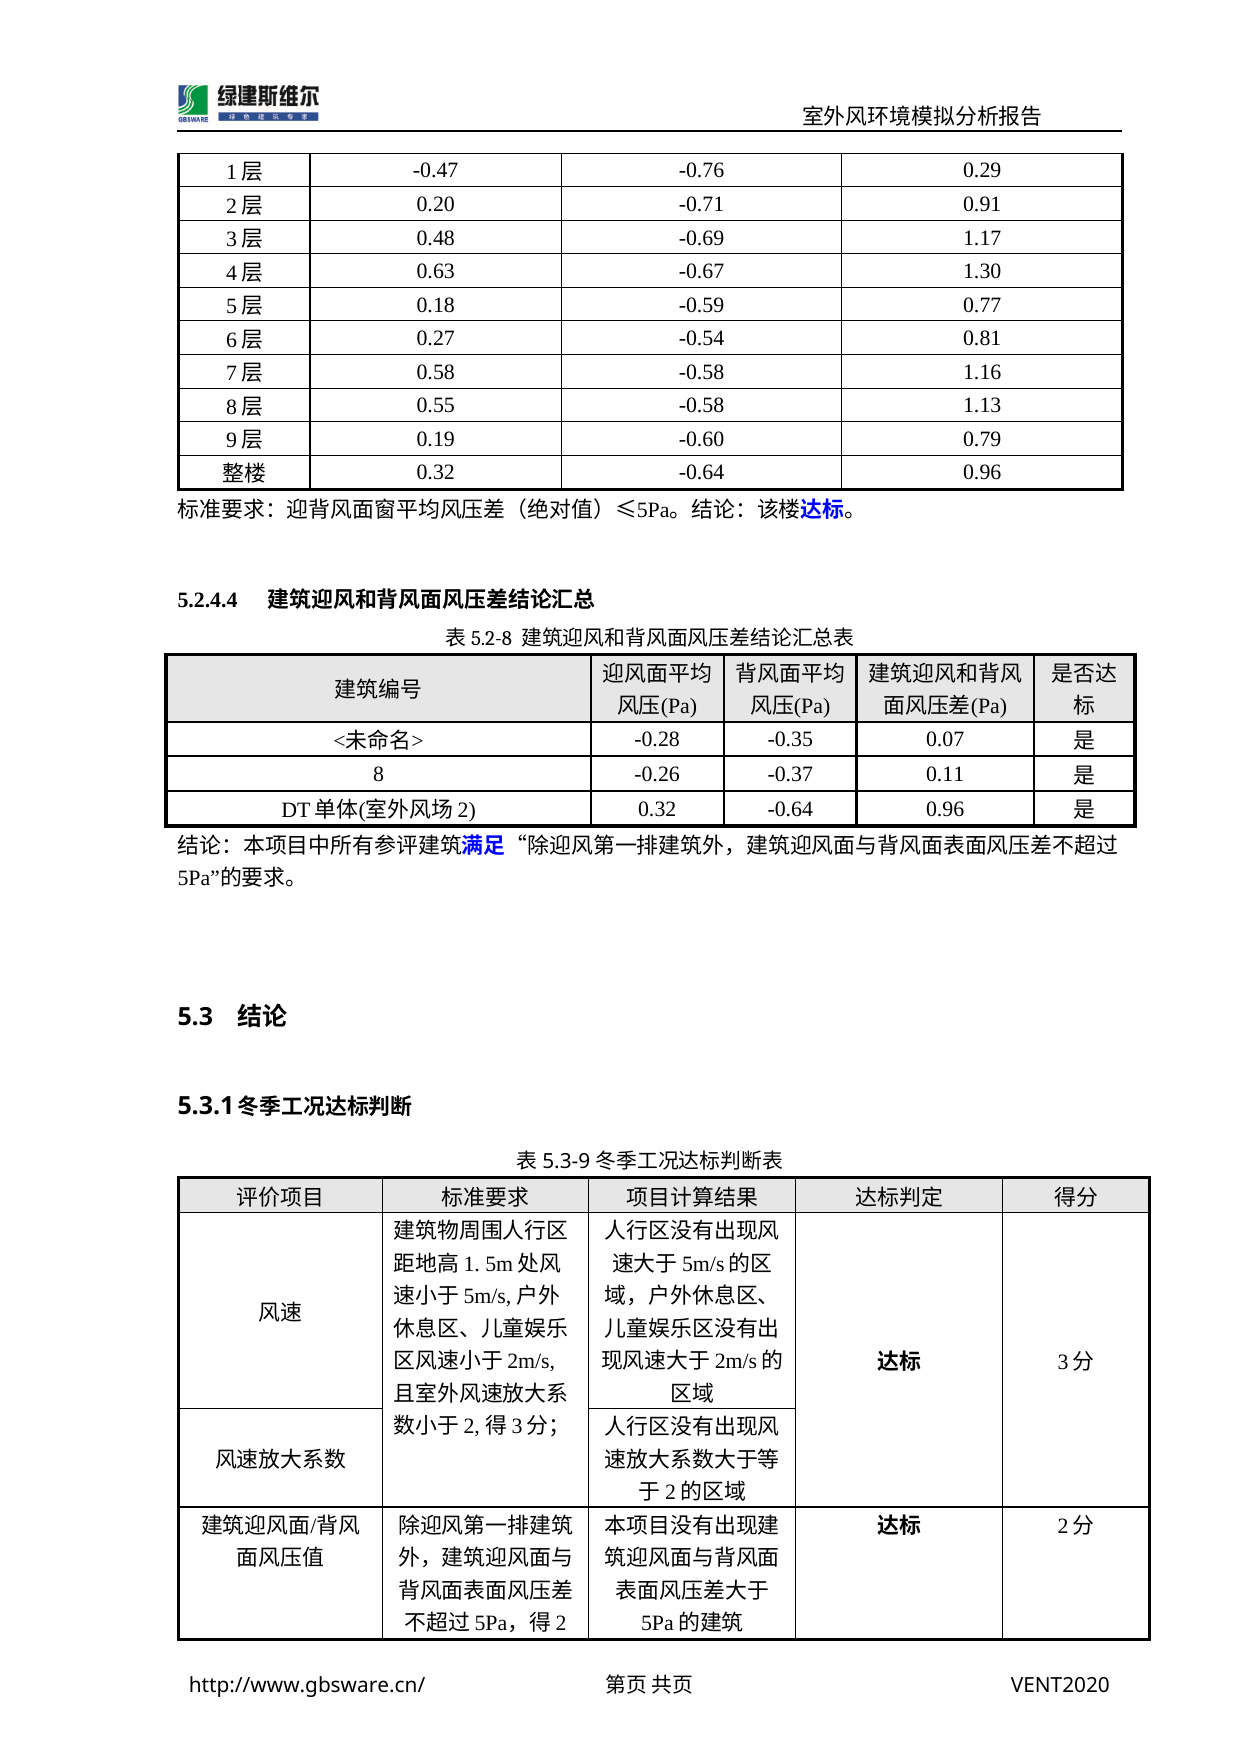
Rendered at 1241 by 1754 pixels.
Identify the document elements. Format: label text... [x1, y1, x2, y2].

table_cell 是 [1035, 723, 1133, 755]
table_header 评价项目 [180, 1179, 382, 1212]
text 标准要求：迎背风面窗平均风压差（绝对值）≤5Pa。结论：该楼达标。 [177, 491, 1122, 524]
table_cell 0.63 [311, 254, 561, 287]
subtitle 冬季工况达标判断 [177, 1072, 1122, 1137]
table_cell 0.79 [842, 422, 1121, 454]
table_cell -0.71 [562, 187, 841, 220]
table_cell 0.81 [842, 321, 1121, 354]
table_cell 1.16 [842, 355, 1121, 387]
text 结论：本项目中所有参评建筑满足“除迎风第一排建筑外，建筑迎风面与背风面表面风压差不超过5Pa”的要求。 [177, 828, 1122, 892]
table_header 项目计算结果 [589, 1179, 795, 1212]
table_cell 5层 [180, 288, 309, 320]
table_cell 4层 [180, 254, 309, 287]
table_cell 风速 [180, 1213, 382, 1408]
table_cell 建筑物周围人行区距地高1. 5m处风速小于5m/s, 户外休息区、儿童娱乐区风速小于2m/s, 且室外风速放大系数小于2, 得3分； [383, 1213, 588, 1506]
subtitle 建筑迎风和背风面风压差结论汇总 [177, 581, 1122, 614]
table_cell 是 [1035, 757, 1133, 790]
table_cell <未命名> [168, 723, 590, 755]
table_cell 人行区没有出现风速放大系数大于等于2的区域 [589, 1409, 795, 1506]
subtitle 结论 [177, 982, 1122, 1047]
table_header 标准要求 [383, 1179, 588, 1212]
table_cell 7层 [180, 355, 309, 387]
table_cell 0.48 [311, 221, 561, 253]
table_header 建筑编号 [168, 656, 590, 721]
table_cell -0.28 [592, 723, 723, 755]
table_cell 达标 [796, 1508, 1002, 1637]
table_cell -0.59 [562, 288, 841, 320]
table_cell 2层 [180, 187, 309, 220]
table_cell 3分 [1003, 1213, 1148, 1506]
table_cell 0.77 [842, 288, 1121, 320]
table_header 达标判定 [796, 1179, 1002, 1212]
table_cell -0.60 [562, 422, 841, 454]
table_cell 8 [168, 757, 590, 790]
table_cell -0.26 [592, 757, 723, 790]
table_cell -0.67 [562, 254, 841, 287]
table_cell 9层 [180, 422, 309, 454]
table_cell 0.32 [311, 456, 561, 488]
table_cell -0.37 [725, 757, 855, 790]
table_cell 0.11 [858, 757, 1033, 790]
table_header 得分 [1003, 1179, 1148, 1212]
table_cell -0.54 [562, 321, 841, 354]
table_header 背风面平均风压(Pa) [725, 656, 855, 721]
table_cell 2分 [1003, 1508, 1148, 1637]
table_header 迎风面平均风压(Pa) [592, 656, 723, 721]
table_cell 0.20 [311, 187, 561, 220]
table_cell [589, 1508, 795, 1637]
table_cell -0.58 [562, 389, 841, 421]
table_cell 1层 [180, 154, 309, 186]
table_cell -0.76 [562, 154, 841, 186]
table_cell -0.58 [562, 355, 841, 387]
table_cell 0.96 [858, 792, 1033, 824]
table_cell 1.17 [842, 221, 1121, 253]
picture [177, 82, 320, 124]
table_cell -0.47 [311, 154, 561, 186]
table_cell 0.58 [311, 355, 561, 387]
table_cell 0.32 [592, 792, 723, 824]
table_cell 0.55 [311, 389, 561, 421]
table_cell -0.64 [725, 792, 855, 824]
table_cell 8层 [180, 389, 309, 421]
table_cell 0.29 [842, 154, 1121, 186]
table_cell 0.27 [311, 321, 561, 354]
table_cell 6层 [180, 321, 309, 354]
table_cell 风速放大系数 [180, 1409, 382, 1506]
table_cell 达标 [796, 1213, 1002, 1506]
table_cell 1.30 [842, 254, 1121, 287]
table_cell 建筑迎风面/背风面风压值 [180, 1508, 382, 1637]
table_cell DT单体(室外风场2) [168, 792, 590, 824]
table_cell 0.96 [842, 456, 1121, 488]
table_cell -0.69 [562, 221, 841, 253]
table_cell 0.18 [311, 288, 561, 320]
table_cell 0.07 [858, 723, 1033, 755]
table_header 是否达标 [1035, 656, 1133, 721]
table_header 建筑迎风和背风面风压差(Pa) [858, 656, 1033, 721]
table_cell -0.35 [725, 723, 855, 755]
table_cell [383, 1508, 588, 1637]
table_cell 0.19 [311, 422, 561, 454]
table_cell 人行区没有出现风速大于5m/s的区域，户外休息区、儿童娱乐区没有出现风速大于2m/s的区域 [589, 1213, 795, 1408]
table_cell 整楼 [180, 456, 309, 488]
table_cell 1.13 [842, 389, 1121, 421]
table_cell -0.64 [562, 456, 841, 488]
table_cell 0.91 [842, 187, 1121, 220]
table_cell 3层 [180, 221, 309, 253]
table_cell 是 [1035, 792, 1133, 824]
